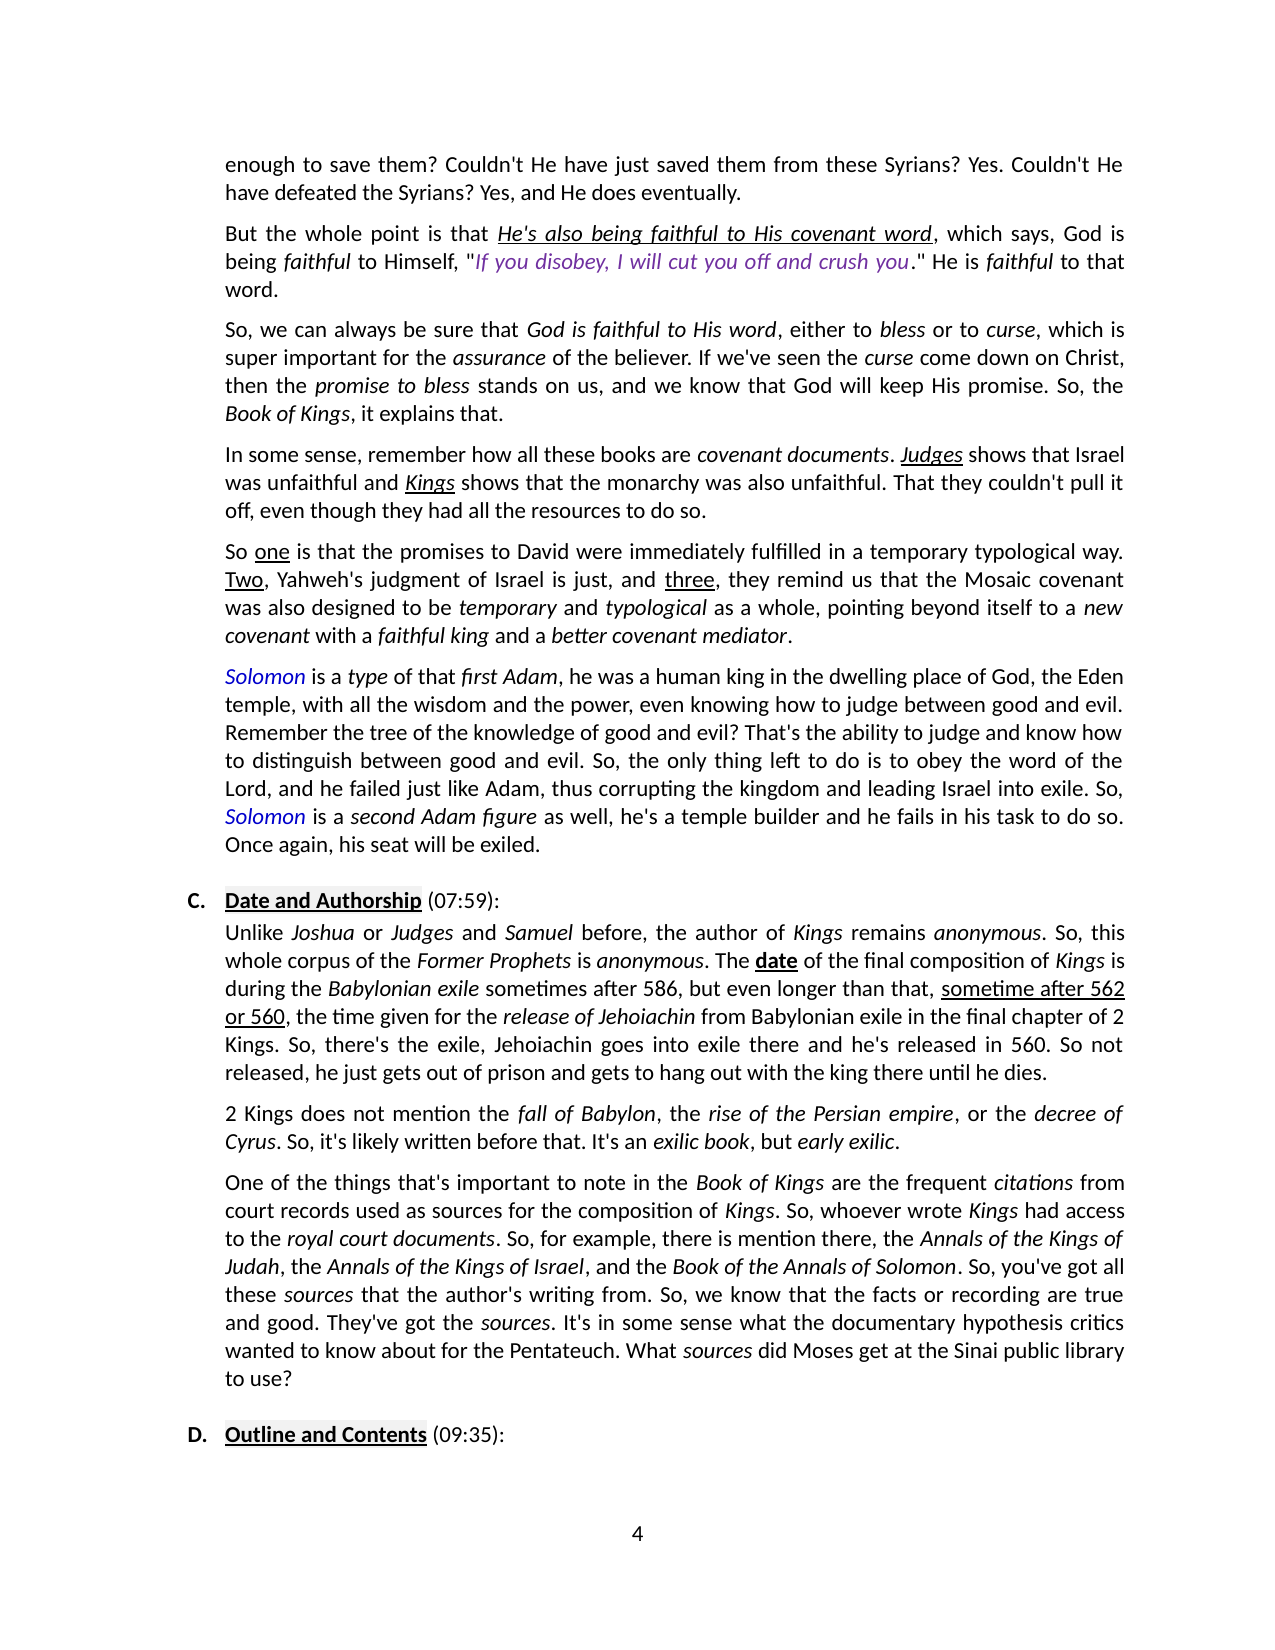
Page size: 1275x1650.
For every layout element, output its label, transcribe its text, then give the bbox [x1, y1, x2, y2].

text But the whole point is that He's also being faithful to His covenant word, which says, God is being faithful to Himself, "If you disobey, I will cut you off and crush you." He is faithful to that word. [225, 219, 1125, 303]
text Solomon is a type of that first Adam, he was a human king in the dwelling place of God, the Eden temple, with all the wisdom and the power, even knowing how to judge between good and evil. Remember the tree of the knowledge of good and evil? That's the ability to judge and know how to distinguish between good and evil. So, the only thing left to do is to obey the word of the Lord, and he failed just like Adam, thus corrupting the kingdom and leading Israel into exile. So, Solomon is a second Adam figure as well, he's a temple builder and he fails in his task to do so. Once again, his seat will be exiled. [225, 662, 1125, 858]
text So one is that the promises to David were immediately fulfilled in a temporary typological way. Two, Yahweh's judgment of Israel is just, and three, they remind us that the Mosaic covenant was also designed to be temporary and typological as a whole, pointing beyond itself to a new covenant with a faithful king and a better covenant mediator. [225, 537, 1125, 649]
text One of the things that's important to note in the Book of Kings are the frequent citations from court records used as sources for the composition of Kings. So, whoever wrote Kings had access to the royal court documents. So, for example, there is mention there, the Annals of the Kings of Judah, the Annals of the Kings of Israel, and the Book of the Annals of Solomon. So, you've got all these sources that the author's writing from. So, we know that the facts or recording are true and good. They've got the sources. It's in some sense what the documentary hypothesis critics wanted to know about for the Pentateuch. What sources did Moses get at the Sinai public library to use? [225, 1168, 1125, 1392]
text Unlike Joshua or Judges and Samuel before, the author of Kings remains anonymous. So, this whole corpus of the Former Prophets is anonymous. The date of the final composition of Kings is during the Babylonian exile sometimes after 586, but even longer than that, sometime after 562 or 560, the time given for the release of Jehoiachin from Babylonian exile in the final chapter of 2 Kings. So, there's the exile, Jehoiachin goes into exile there and he's released in 560. So not released, he just gets out of prison and gets to hang out with the king there until he dies. [225, 918, 1125, 1086]
text In some sense, remember how all these books are covenant documents. Judges shows that Israel was unfaithful and Kings shows that the monarchy was also unfaithful. That they couldn't pull it off, even though they had all the resources to do so. [225, 440, 1125, 524]
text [225, 150, 1125, 206]
text C. Date and Authorship (07:59): [422, 886, 1125, 914]
text So, we can always be sure that God is faithful to His word, either to bless or to curse, which is super important for the assurance of the believer. If we've seen the curse come down on Christ, then the promise to bless stands on us, and we know that God will keep His promise. So, the Book of Kings, it explains that. [225, 316, 1125, 428]
text 2 Kings does not mention the fall of Babylon, the rise of the Persian empire, or the decree of Cyrus. So, it's likely written before that. It's an exilic book, but early exilic. [225, 1099, 1125, 1155]
text D. Outline and Contents (09:35): [427, 1420, 1125, 1448]
